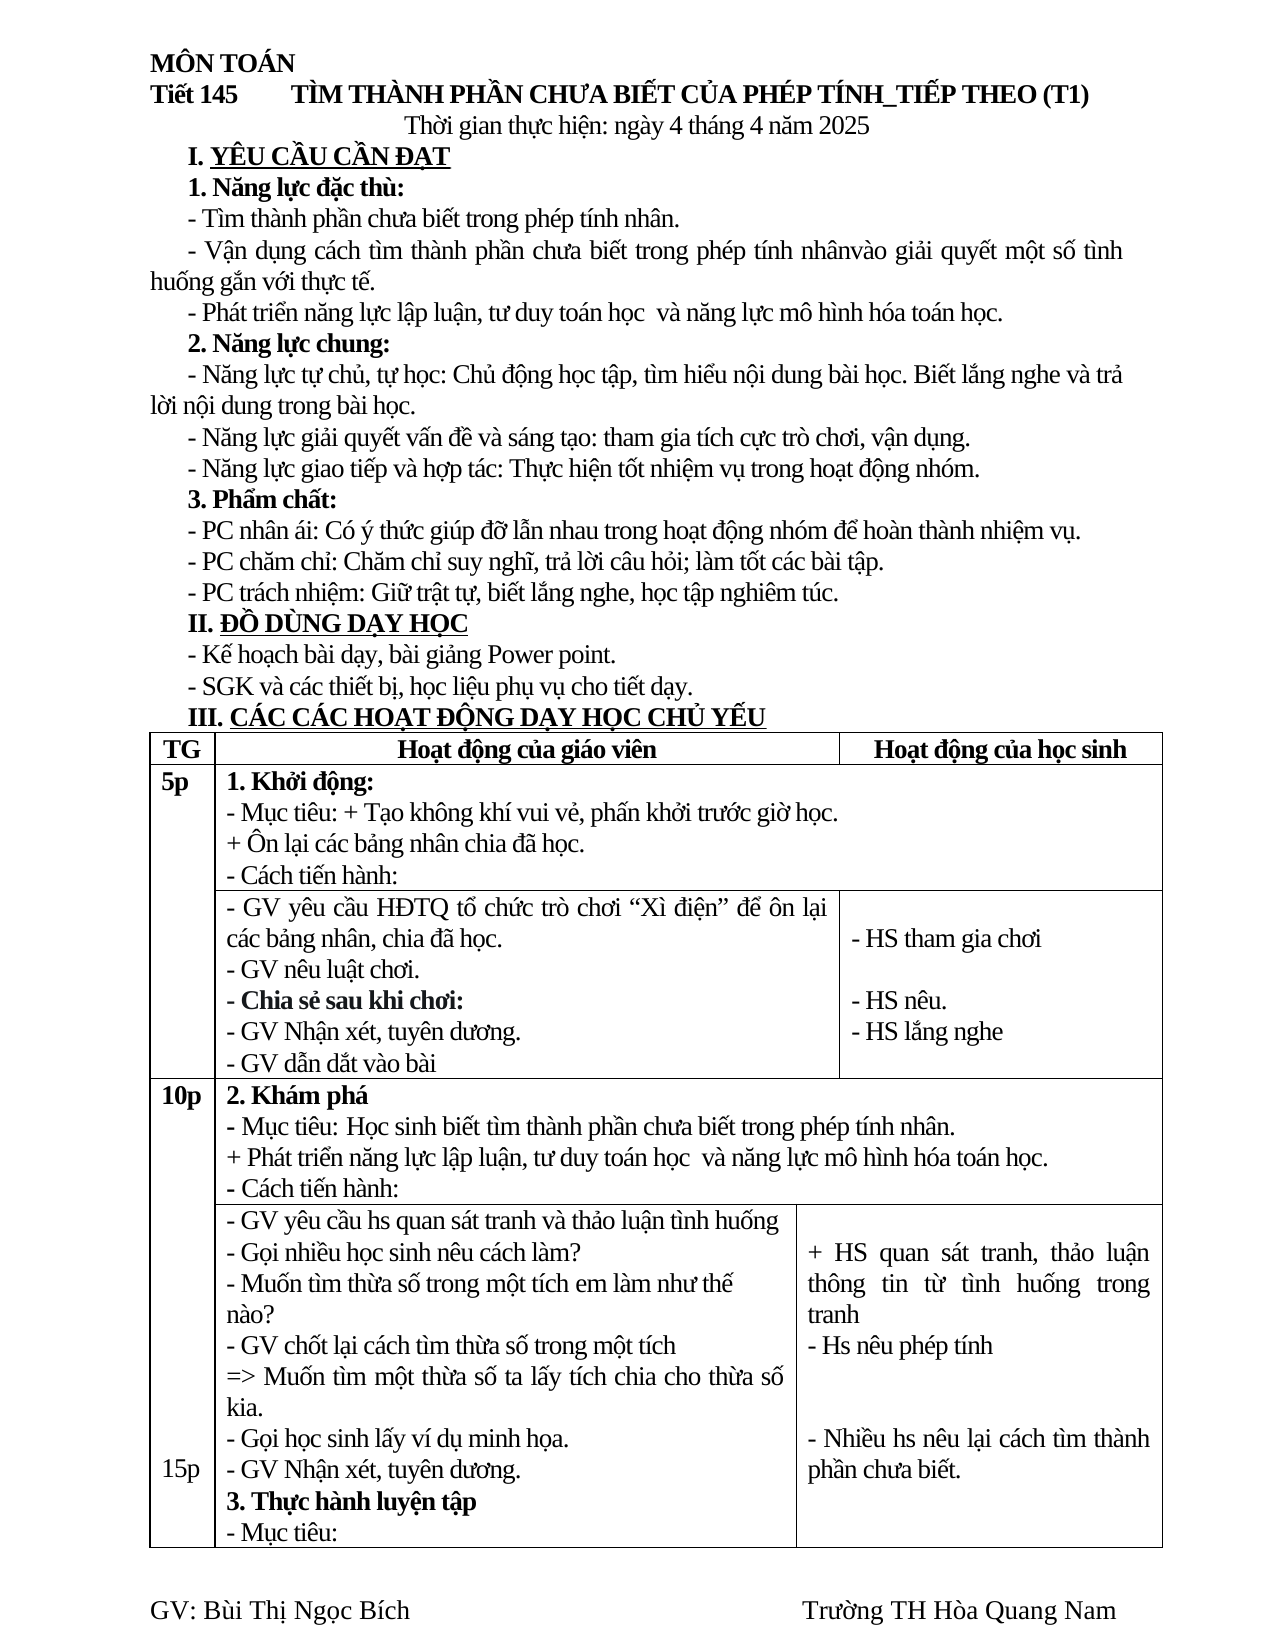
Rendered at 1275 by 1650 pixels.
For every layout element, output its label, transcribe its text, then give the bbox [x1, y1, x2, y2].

text 2. Năng lực chung: [150, 327, 1125, 358]
table_cell 5p [151, 765, 214, 1078]
text III. CÁC CÁC HOẠT ĐỘNG DẠY HỌC CHỦ YẾU [150, 701, 1125, 732]
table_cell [216, 1205, 796, 1547]
table_cell 2. Khám phá - Mục tiêu: Học sinh biết tìm thành phần chưa biết trong phép tính nhân. + Phát triển năng lực lập luận, tư duy toán học và năng lực mô hình hóa toán học. - Cách tiến hành: [216, 1079, 1162, 1203]
table_cell 1. Khởi động: - Mục tiêu: + Tạo không khí vui vẻ, phấn khởi trước giờ học. + Ôn lại các bảng nhân chia đã học. - Cách tiến hành: [216, 765, 1162, 890]
text II. ĐỒ DÙNG DẠY HỌC [150, 607, 1125, 639]
text MÔN TOÁN [150, 47, 1125, 78]
text - Năng lực giải quyết vấn đề và sáng tạo: tham gia tích cực trò chơi, vận dụng. [150, 421, 1125, 452]
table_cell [797, 1205, 1162, 1547]
table_cell 10p 15p [151, 1079, 214, 1547]
text - Phát triển năng lực lập luận, tư duy toán học và năng lực mô hình hóa toán học. [150, 296, 1125, 327]
text - Năng lực giao tiếp và hợp tác: Thực hiện tốt nhiệm vụ trong hoạt động nhóm. [150, 452, 1125, 483]
text - Vận dụng cách tìm thành phần chưa biết trong phép tính nhânvào giải quyết một số tình huống gắn với thực tế. [150, 234, 1125, 296]
text - PC nhân ái: Có ý thức giúp đỡ lẫn nhau trong hoạt động nhóm để hoàn thành nhiệm vụ. [150, 514, 1125, 545]
text I. YÊU CẦU CẦN ĐẠT [150, 140, 1125, 171]
text - Năng lực tự chủ, tự học: Chủ động học tập, tìm hiểu nội dung bài học. Biết lắng nghe và trả lời nội dung trong bài học. [150, 358, 1125, 421]
text - Tìm thành phần chưa biết trong phép tính nhân. [150, 203, 1125, 234]
text - PC chăm chỉ: Chăm chỉ suy nghĩ, trả lời câu hỏi; làm tốt các bài tập. [150, 545, 1125, 576]
table_header Hoạt động của giáo viên [216, 733, 839, 764]
table_cell - HS tham gia chơi - HS nêu. - HS lắng nghe [840, 891, 1162, 1078]
text 1. Năng lực đặc thù: [150, 171, 1125, 203]
text Thời gian thực hiện: ngày 4 tháng 4 năm 2025 [150, 109, 1125, 140]
text - Kế hoạch bài dạy, bài giảng Power point. [150, 639, 1125, 670]
table_header Hoạt động của học sinh [840, 733, 1162, 764]
text Tiết 145 TÌM THÀNH PHẦN CHƯA BIẾT CỦA PHÉP TÍNH_TIẾP THEO (T1) [150, 78, 1125, 109]
table_cell - GV yêu cầu HĐTQ tổ chức trò chơi “Xì điện” để ôn lại các bảng nhân, chia đã học. - GV nêu luật chơi. - Chia sẻ sau khi chơi: - GV Nhận xét, tuyên dương. - GV dẫn dắt vào bài [216, 891, 839, 1078]
table_header TG [151, 733, 214, 764]
text - SGK và các thiết bị, học liệu phụ vụ cho tiết dạy. [150, 670, 1125, 701]
text - PC trách nhiệm: Giữ trật tự, biết lắng nghe, học tập nghiêm túc. [150, 576, 1125, 607]
text 3. Phẩm chất: [150, 483, 1125, 514]
